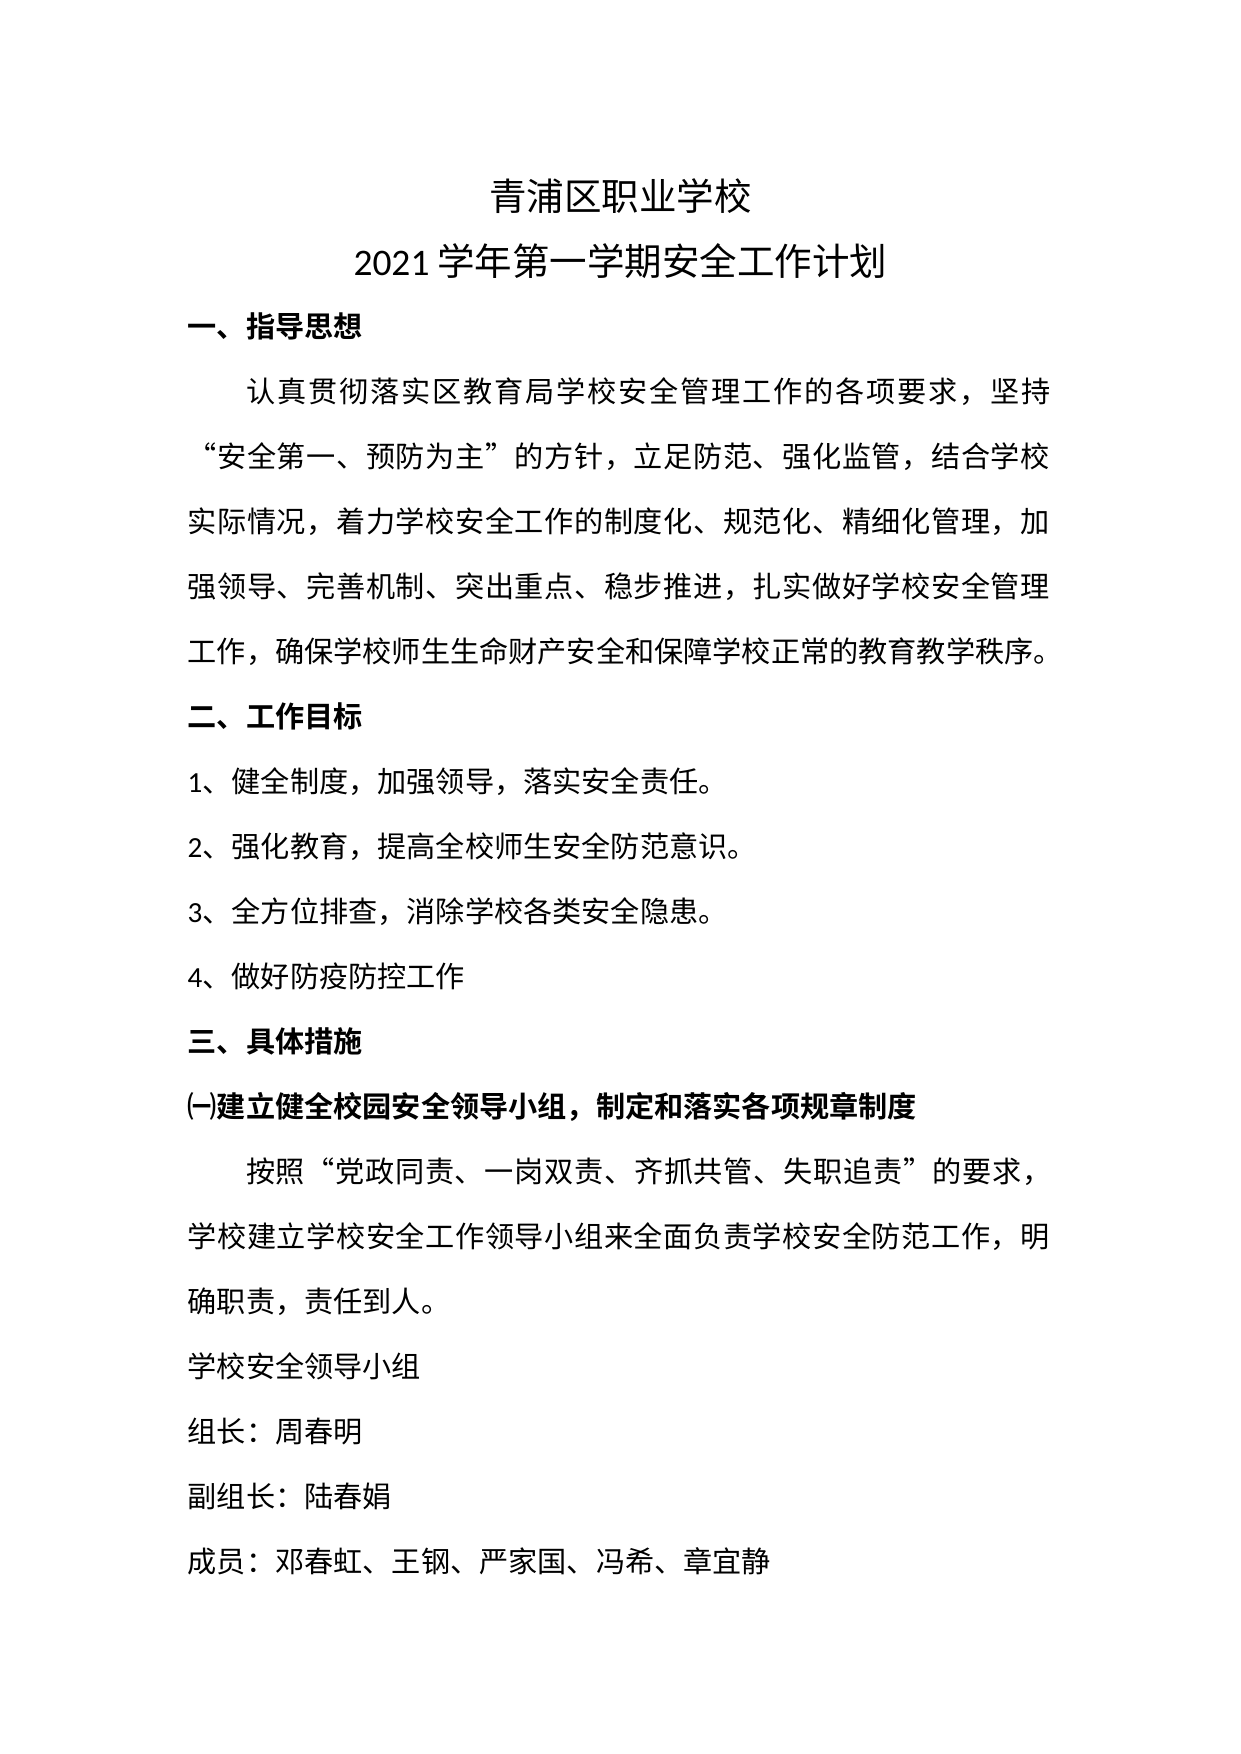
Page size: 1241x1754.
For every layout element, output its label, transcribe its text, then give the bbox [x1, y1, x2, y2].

text 2021学年第一学期安全工作计划 [187, 227, 1053, 292]
text 3、全方位排查，消除学校各类安全隐患。 [187, 877, 1053, 942]
text 认真贯彻落实区教育局学校安全管理工作的各项要求，坚持“安全第一、预防为主”的方针，立足防范、强化监管，结合学校实际情况，着力学校安全工作的制度化、规范化、精细化管理，加强领导、完善机制、突出重点、稳步推进，扎实做好学校安全管理工作，确保学校师生生命财产安全和保障学校正常的教育教学秩序。 [187, 357, 1053, 682]
text 2、强化教育，提高全校师生安全防范意识。 [187, 812, 1053, 877]
text ㈠建立健全校园安全领导小组，制定和落实各项规章制度 [187, 1072, 1053, 1137]
text 4、做好防疫防控工作 [187, 942, 1053, 1007]
text 按照“党政同责、一岗双责、齐抓共管、失职追责”的要求，学校建立学校安全工作领导小组来全面负责学校安全防范工作，明确职责，责任到人。 [187, 1137, 1053, 1332]
text 1、健全制度，加强领导，落实安全责任。 [187, 747, 1053, 812]
text 组长：周春明 [187, 1397, 1053, 1462]
text 三、具体措施 [187, 1007, 1053, 1072]
text 副组长：陆春娟 [187, 1462, 1053, 1527]
text 青浦区职业学校 [187, 162, 1053, 227]
text 学校安全领导小组 [187, 1332, 1053, 1397]
text 一、指导思想 [187, 292, 1053, 357]
text 成员：邓春虹、王钢、严家国、冯希、章宜静 [187, 1527, 1053, 1592]
text 二、工作目标 [187, 682, 1053, 747]
